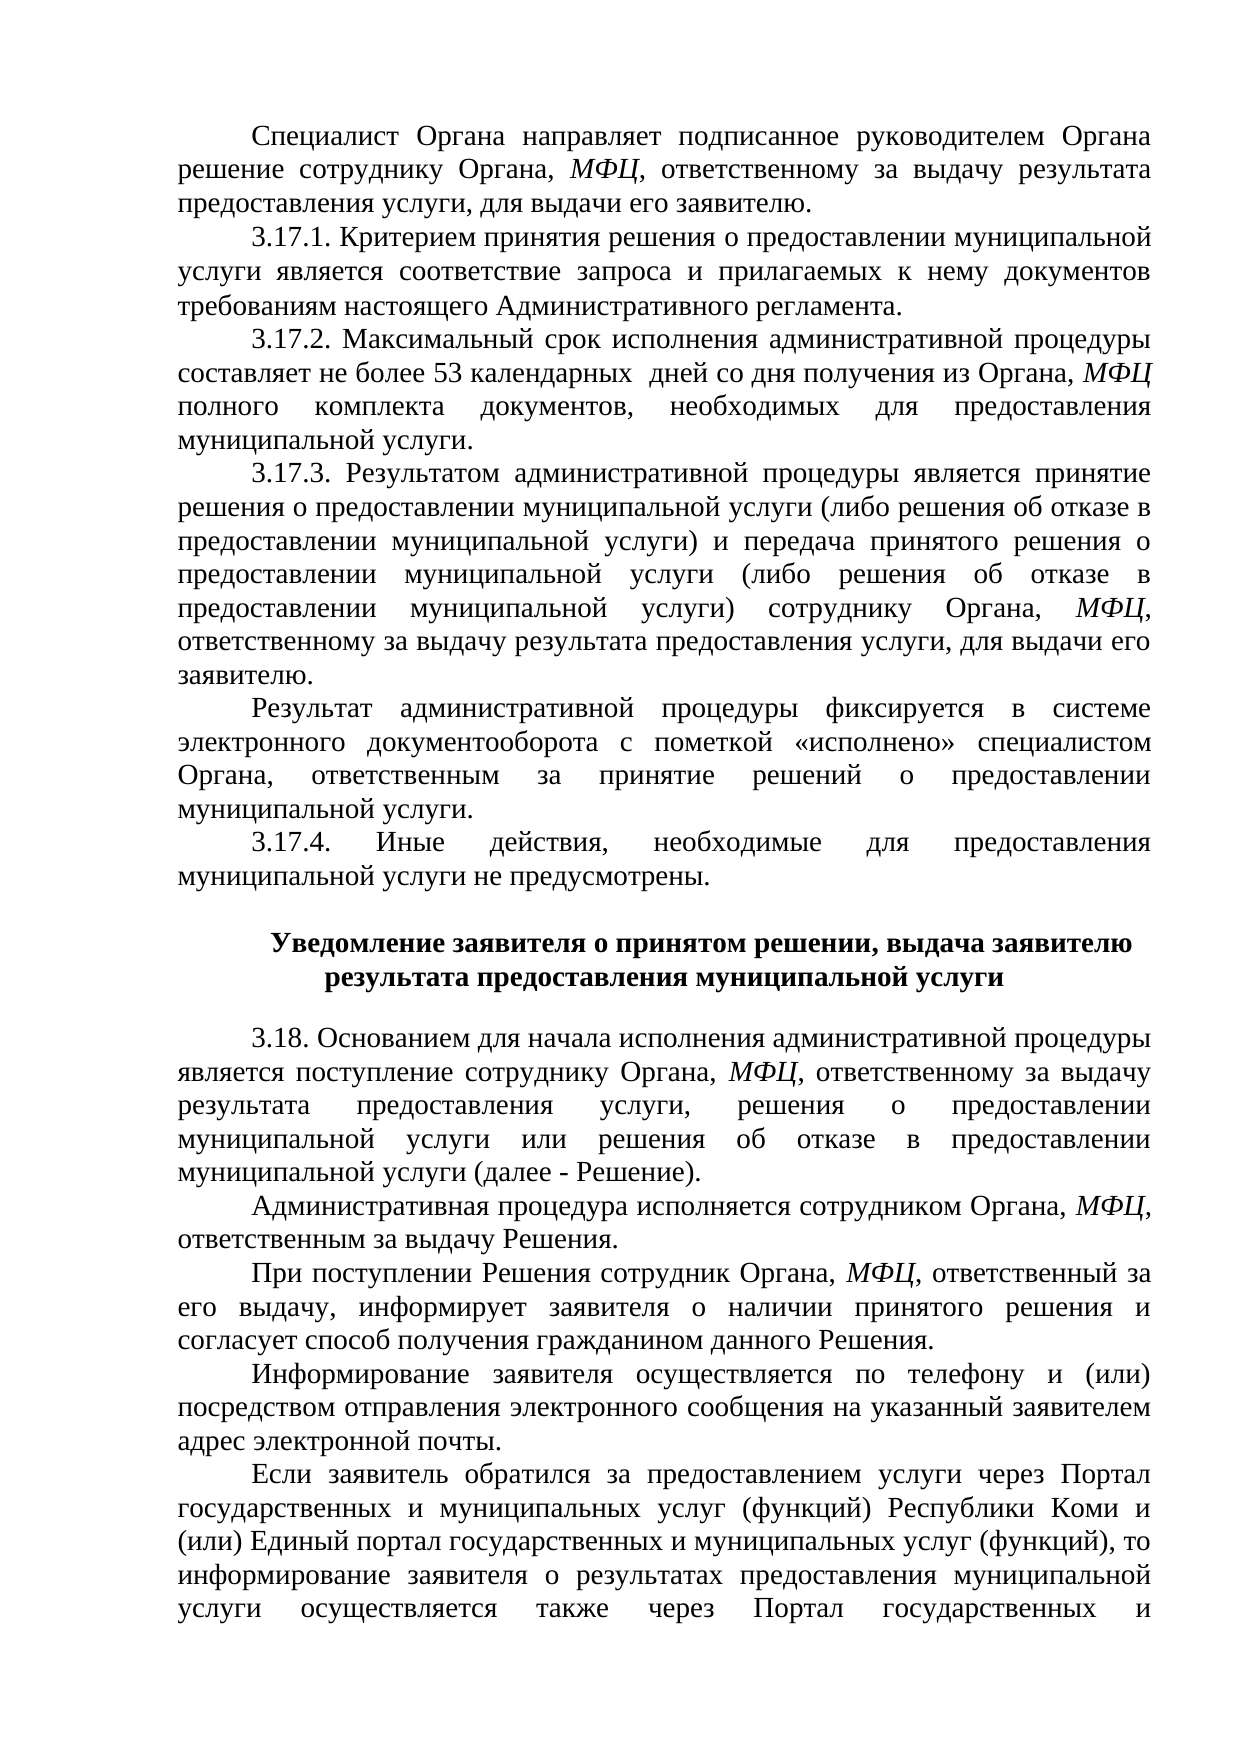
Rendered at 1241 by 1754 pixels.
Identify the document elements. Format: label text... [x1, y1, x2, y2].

text При поступлении Решения сотрудник Органа, МФЦ, ответственный за его выдачу, информирует заявителя о наличии принятого решения и согласует способ получения гражданином данного Решения. [177, 1255, 1152, 1356]
text Результат административной процедуры фиксируется в системе электронного документооборота с пометкой «исполнено» специалистом Органа, ответственным за принятие решений о предоставлении муниципальной услуги. [177, 690, 1152, 824]
text Уведомление заявителя о принятом решении, выдача заявителю результата предоставления муниципальной услуги [177, 925, 1152, 992]
text 3.18. Основанием для начала исполнения административной процедуры является поступление сотруднику Органа, МФЦ, ответственному за выдачу результата предоставления услуги, решения о предоставлении муниципальной услуги или решения об отказе в предоставлении муниципальной услуги (далее - Решение). [177, 1020, 1152, 1188]
text 3.17.2. Максимальный срок исполнения административной процедуры составляет не более 53 календарных дней со дня получения из Органа, МФЦ полного комплекта документов, необходимых для предоставления муниципальной услуги. [177, 321, 1152, 456]
text 3.17.1. Критерием принятия решения о предоставлении муниципальной услуги является соответствие запроса и прилагаемых к нему документов требованиям настоящего Административного регламента. [177, 219, 1152, 321]
text Специалист Органа направляет подписанное руководителем Органа решение сотруднику Органа, МФЦ, ответственному за выдачу результата предоставления услуги, для выдачи его заявителю. [177, 118, 1152, 219]
text 3.17.4. Иные действия, необходимые для предоставления муниципальной услуги не предусмотрены. [177, 824, 1152, 892]
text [177, 1456, 1152, 1624]
text Информирование заявителя осуществляется по телефону и (или) посредством отправления электронного сообщения на указанный заявителем адрес электронной почты. [177, 1356, 1152, 1456]
text 3.17.3. Результатом административной процедуры является принятие решения о предоставлении муниципальной услуги (либо решения об отказе в предоставлении муниципальной услуги) и передача принятого решения о предоставлении муниципальной услуги (либо решения об отказе в предоставлении муниципальной услуги) сотруднику Органа, МФЦ, ответственному за выдачу результата предоставления услуги, для выдачи его заявителю. [177, 456, 1152, 690]
text Административная процедура исполняется сотрудником Органа, МФЦ, ответственным за выдачу Решения. [177, 1188, 1152, 1255]
